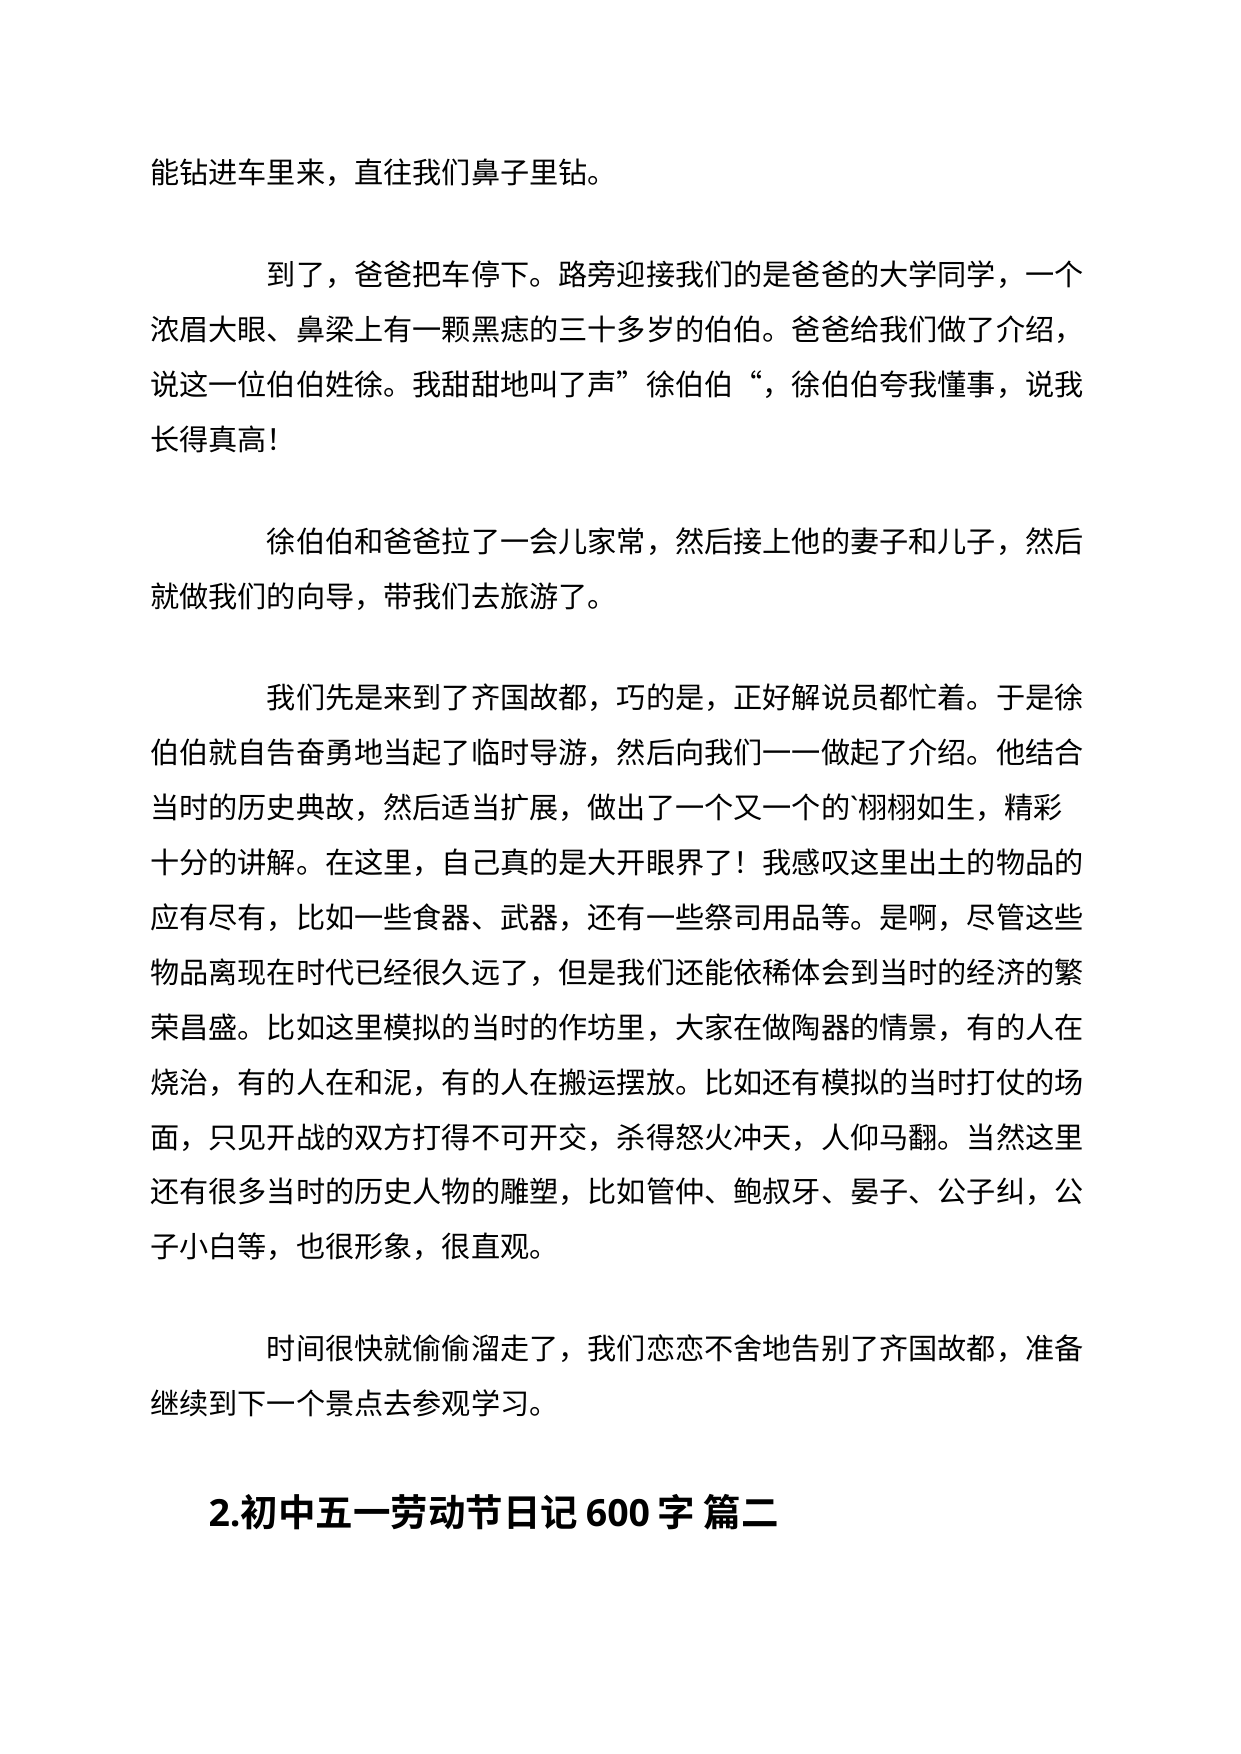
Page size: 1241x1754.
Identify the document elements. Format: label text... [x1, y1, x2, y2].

text 徐伯伯和爸爸拉了一会儿家常，然后接上他的妻子和儿子，然后就做我们的向导，带我们去旅游了。 [150, 518, 1090, 615]
text 到了，爸爸把车停下。路旁迎接我们的是爸爸的大学同学，一个浓眉大眼、鼻梁上有一颗黑痣的三十多岁的伯伯。爸爸给我们做了介绍，说这一位伯伯姓徐。我甜甜地叫了声”徐伯伯“，徐伯伯夸我懂事，说我长得真高！ [150, 252, 1090, 459]
text 2.初中五一劳动节日记600字 篇二 [150, 1482, 1090, 1537]
text 时间很快就偷偷溜走了，我们恋恋不舍地告别了齐国故都，准备继续到下一个景点去参观学习。 [150, 1326, 1090, 1423]
text 我们先是来到了齐国故都，巧的是，正好解说员都忙着。于是徐伯伯就自告奋勇地当起了临时导游，然后向我们一一做起了介绍。他结合当时的历史典故，然后适当扩展，做出了一个又一个的`栩栩如生，精彩十分的讲解。在这里，自己真的是大开眼界了！我感叹这里出土的物品的应有尽有，比如一些食器、武器，还有一些祭司用品等。是啊，尽管这些物品离现在时代已经很久远了，但是我们还能依稀体会到当时的经济的繁荣昌盛。比如这里模拟的当时的作坊里，大家在做陶器的情景，有的人在烧治，有的人在和泥，有的人在搬运摆放。比如还有模拟的当时打仗的场面，只见开战的双方打得不可开交，杀得怒火冲天，人仰马翻。当然这里还有很多当时的历史人物的雕塑，比如管仲、鲍叔牙、晏子、公子纠，公子小白等，也很形象，很直观。 [150, 675, 1090, 1266]
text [150, 150, 1090, 192]
